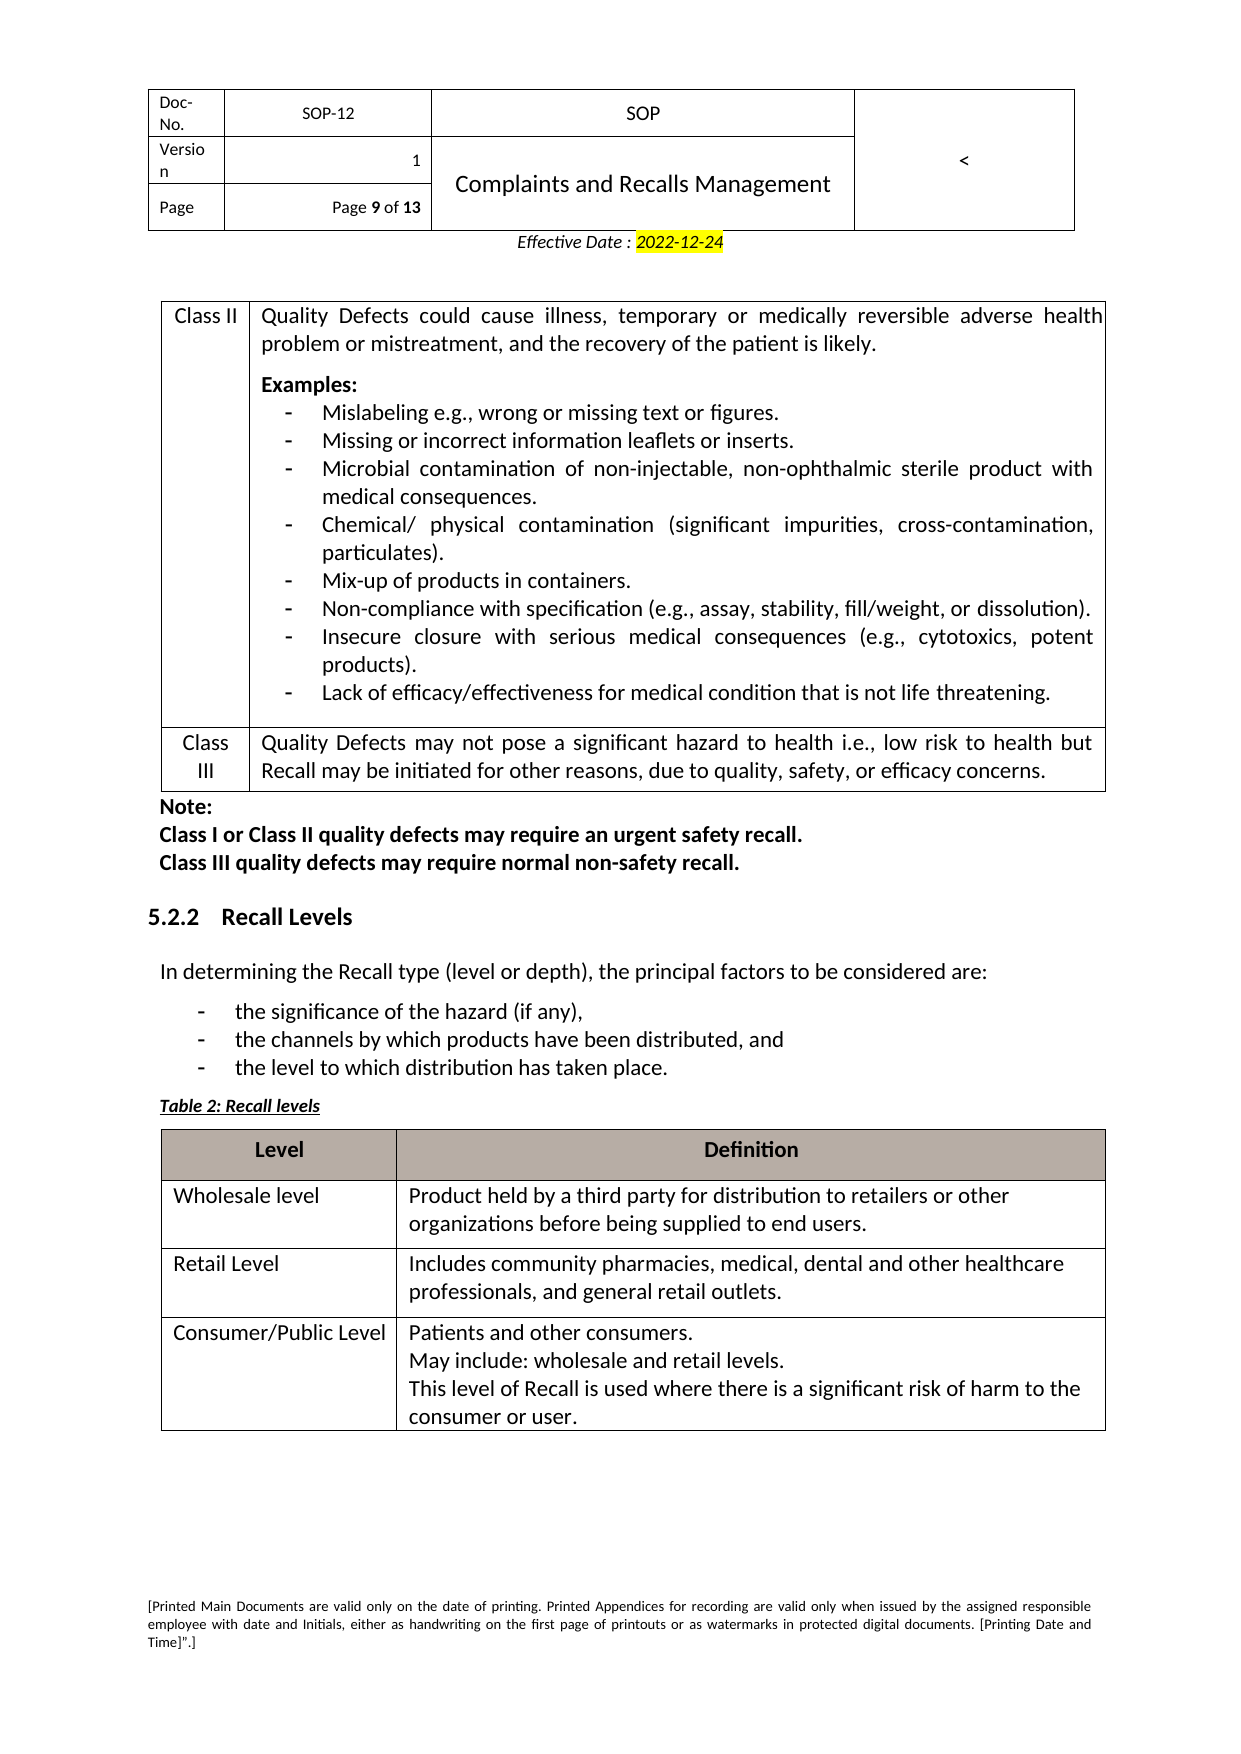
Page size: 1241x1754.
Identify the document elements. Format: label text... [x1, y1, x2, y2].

text Table 2: Recall levels [159, 1094, 1093, 1117]
table_cell Patients and other consumers. May include: wholesale and retail levels. This level of Recall is used where there is a significant risk of harm to the consumer or user. [397, 1318, 1105, 1430]
table_header Level [162, 1130, 396, 1180]
table_cell Includes community pharmacies, medical, dental and other healthcare professionals, and general retail outlets. [397, 1249, 1105, 1317]
text Class I or Class II quality defects may require an urgent safety recall. [159, 820, 1093, 848]
text Class III quality defects may require normal non-safety recall. [159, 848, 1093, 876]
text Note: [159, 792, 1093, 820]
list the significance of the hazard (if any), [197, 997, 1093, 1025]
table_header Definition [397, 1130, 1105, 1180]
table_cell Product held by a third party for distribution to retailers or other organizations before being supplied to end users. [397, 1181, 1105, 1248]
subtitle Recall Levels [148, 901, 1093, 932]
list the level to which distribution has taken place. [197, 1053, 1093, 1081]
table_cell Retail Level [162, 1249, 396, 1317]
table_cell Wholesale level [162, 1181, 396, 1248]
table_cell Class III [162, 728, 249, 791]
table_cell Quality Defects may not pose a significant hazard to health i.e., low risk to health but Recall may be initiated for other reasons, due to quality, safety, or efficacy concerns. [250, 728, 1105, 791]
table_cell Quality Defects could cause illness, temporary or medically reversible adverse health problem or mistreatment, and the recovery of the patient is likely. Examples: Mislabeling e.g., wrong or missing text or figures. Missing or incorrect information leaflets or inserts. Microbial contamination of non-injectable, non-ophthalmic sterile product with medical consequences. Chemical/ physical contamination (significant impurities, cross-contamination, particulates). Mix-up of products in containers. Non-compliance with specification (e.g., assay, stability, fill/weight, or dissolution). Insecure closure with serious medical consequences (e.g., cytotoxics, potent products). Lack of efficacy/effectiveness for medical condition that is not life threatening. [250, 302, 1105, 727]
text In determining the Recall type (level or depth), the principal factors to be considered are: [160, 957, 1093, 985]
list the channels by which products have been distributed, and [197, 1025, 1093, 1053]
table_cell Consumer/Public Level [162, 1318, 396, 1430]
table_cell Class II [162, 302, 249, 727]
